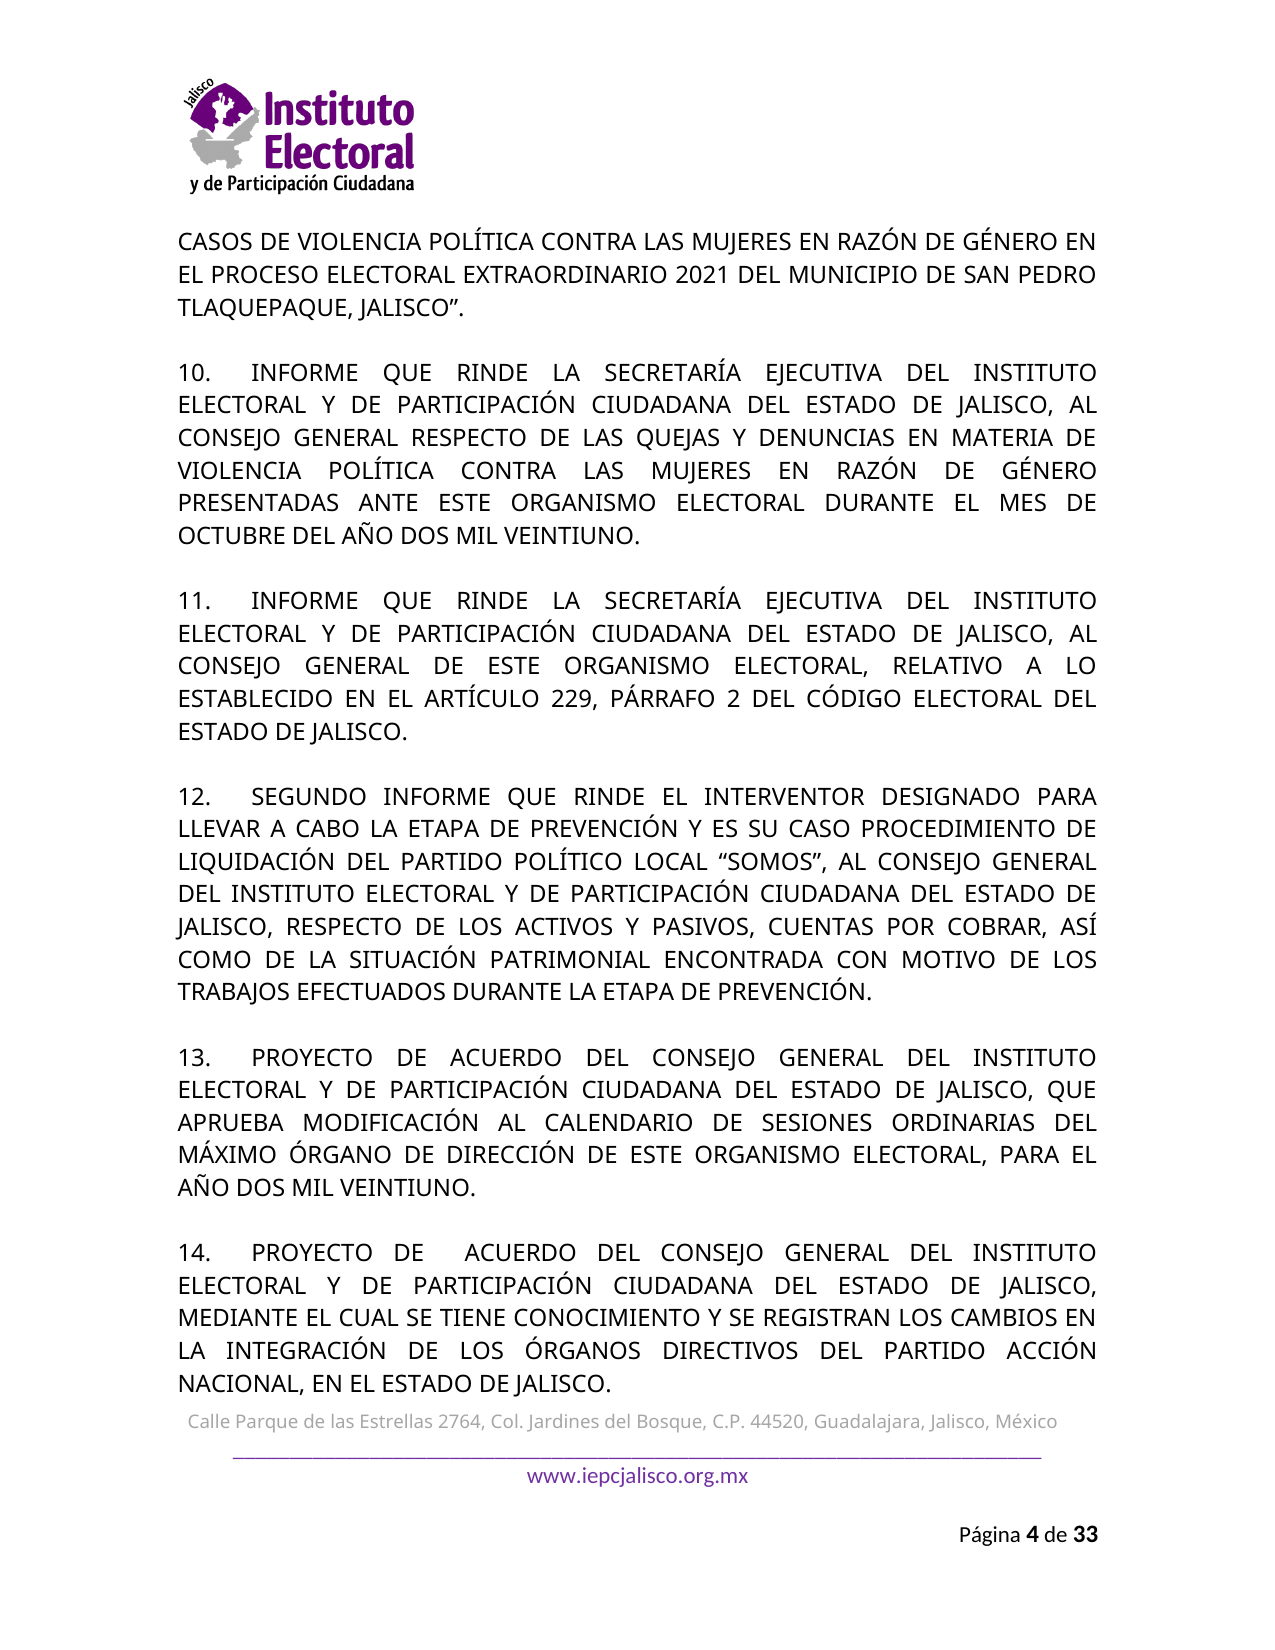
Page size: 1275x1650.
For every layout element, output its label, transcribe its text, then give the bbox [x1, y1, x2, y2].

text 11. INFORME QUE RINDE LA SECRETARÍA EJECUTIVA DEL INSTITUTO ELECTORAL Y DE PARTICIPACIÓN CIUDADANA DEL ESTADO DE JALISCO, AL CONSEJO GENERAL DE ESTE ORGANISMO ELECTORAL, RELATIVO A LO ESTABLECIDO EN EL ARTÍCULO 229, PÁRRAFO 2 DEL CÓDIGO ELECTORAL DEL ESTADO DE JALISCO. [177, 584, 1098, 747]
picture [177, 73, 424, 198]
text 14. PROYECTO DE ACUERDO DEL CONSEJO GENERAL DEL INSTITUTO ELECTORAL Y DE PARTICIPACIÓN CIUDADANA DEL ESTADO DE JALISCO, MEDIANTE EL CUAL SE TIENE CONOCIMIENTO Y SE REGISTRAN LOS CAMBIOS EN LA INTEGRACIÓN DE LOS ÓRGANOS DIRECTIVOS DEL PARTIDO ACCIÓN NACIONAL, EN EL ESTADO DE JALISCO. [177, 1236, 1098, 1399]
text 12. SEGUNDO INFORME QUE RINDE EL INTERVENTOR DESIGNADO PARA LLEVAR A CABO LA ETAPA DE PREVENCIÓN Y ES SU CASO PROCEDIMIENTO DE LIQUIDACIÓN DEL PARTIDO POLÍTICO LOCAL “SOMOS”, AL CONSEJO GENERAL DEL INSTITUTO ELECTORAL Y DE PARTICIPACIÓN CIUDADANA DEL ESTADO DE JALISCO, RESPECTO DE LOS ACTIVOS Y PASIVOS, CUENTAS POR COBRAR, ASÍ COMO DE LA SITUACIÓN PATRIMONIAL ENCONTRADA CON MOTIVO DE LOS TRABAJOS EFECTUADOS DURANTE LA ETAPA DE PREVENCIÓN. [177, 779, 1098, 1008]
text 10. INFORME QUE RINDE LA SECRETARÍA EJECUTIVA DEL INSTITUTO ELECTORAL Y DE PARTICIPACIÓN CIUDADANA DEL ESTADO DE JALISCO, AL CONSEJO GENERAL RESPECTO DE LAS QUEJAS Y DENUNCIAS EN MATERIA DE VIOLENCIA POLÍTICA CONTRA LAS MUJERES EN RAZÓN DE GÉNERO PRESENTADAS ANTE ESTE ORGANISMO ELECTORAL DURANTE EL MES DE OCTUBRE DEL AÑO DOS MIL VEINTIUNO. [177, 356, 1098, 551]
text 13. PROYECTO DE ACUERDO DEL CONSEJO GENERAL DEL INSTITUTO ELECTORAL Y DE PARTICIPACIÓN CIUDADANA DEL ESTADO DE JALISCO, QUE APRUEBA MODIFICACIÓN AL CALENDARIO DE SESIONES ORDINARIAS DEL MÁXIMO ÓRGANO DE DIRECCIÓN DE ESTE ORGANISMO ELECTORAL, PARA EL AÑO DOS MIL VEINTIUNO. [177, 1040, 1098, 1203]
